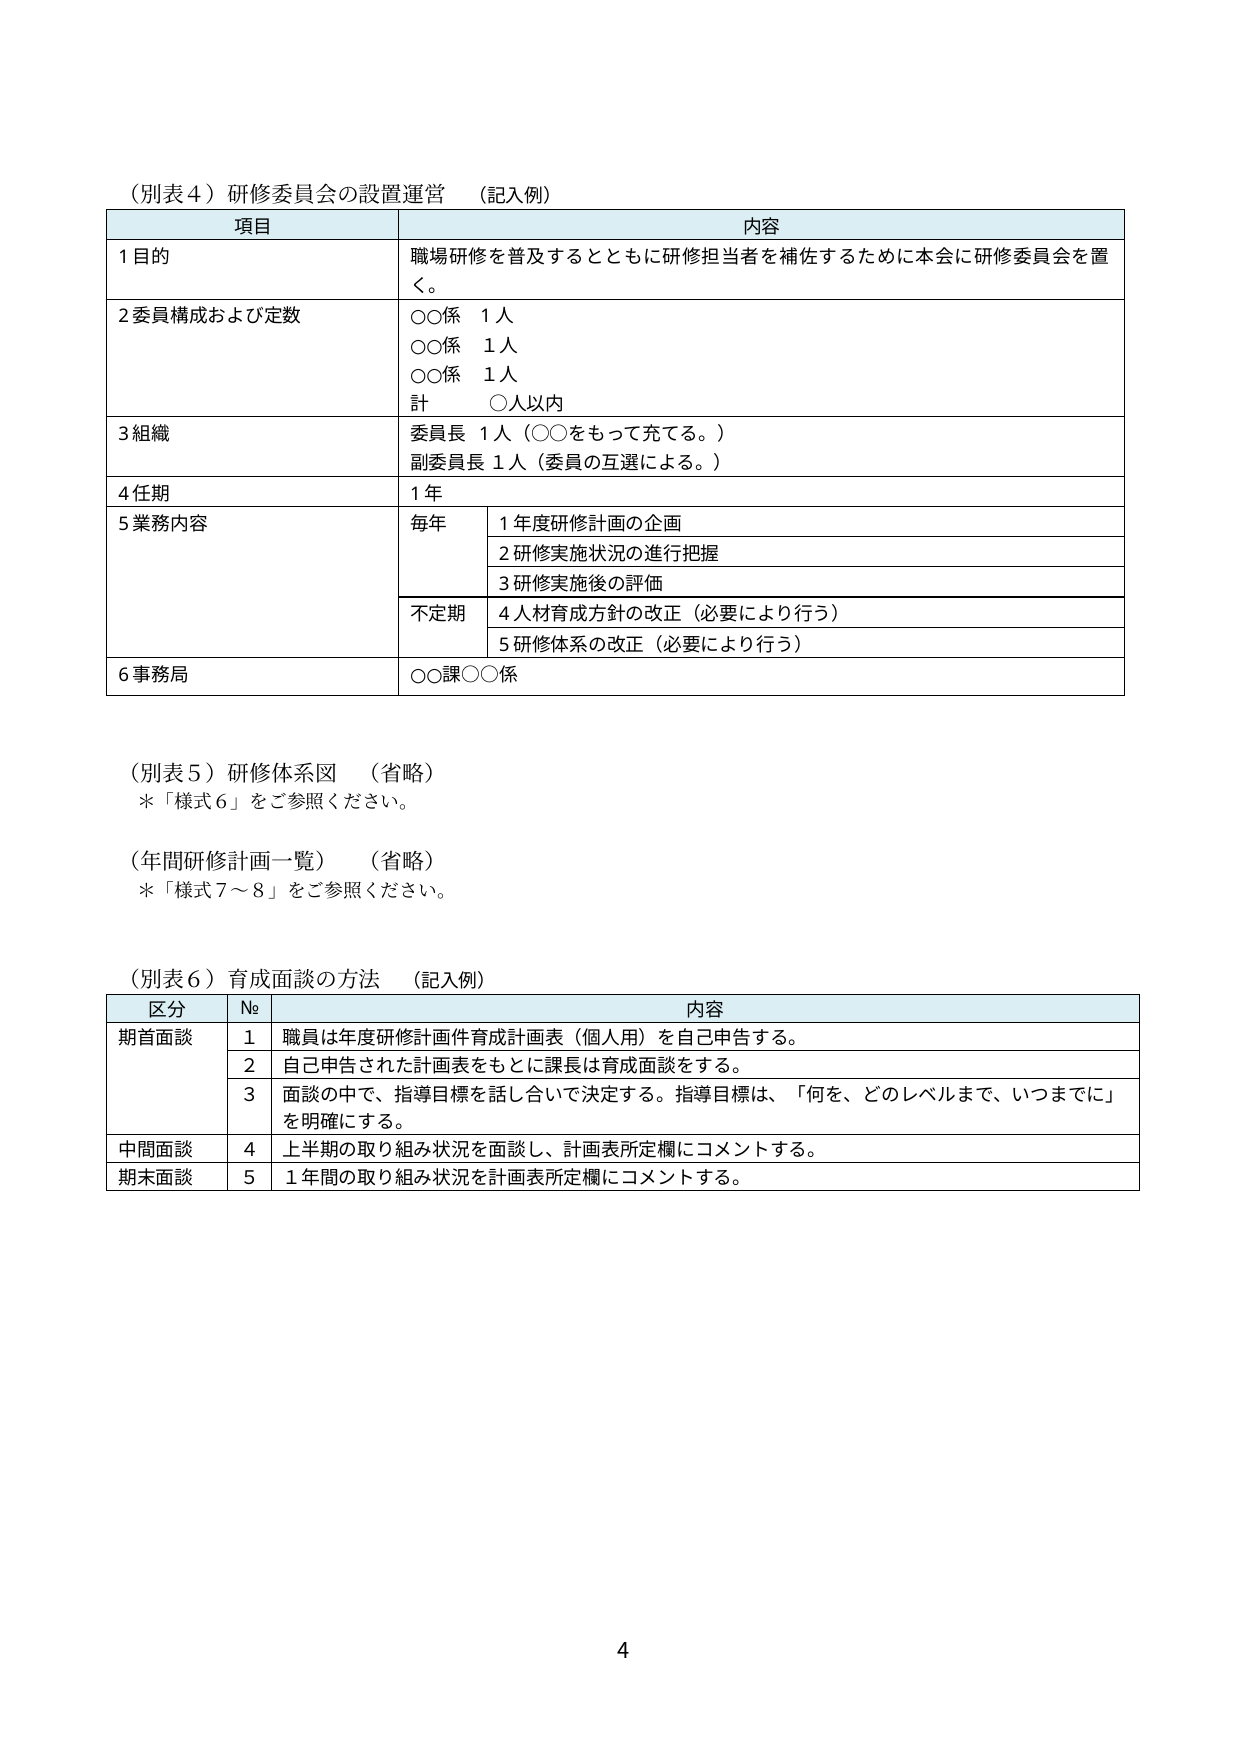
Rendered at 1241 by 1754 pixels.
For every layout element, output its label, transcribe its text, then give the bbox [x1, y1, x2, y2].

table_cell 3研修実施後の評価 [488, 567, 1124, 596]
table_cell 4任期 [107, 477, 398, 506]
table_cell 面談の中で、指導目標を話し合いで決定する。指導目標は、「何を、どのレベルまで、いつまでに」を明確にする。 [272, 1079, 1139, 1134]
table_cell 中間面談 [107, 1135, 227, 1162]
text （別表５）研修体系図 （省略） [118, 756, 1128, 787]
table_cell １年間の取り組み状況を計画表所定欄にコメントする。 [272, 1163, 1139, 1190]
table_cell ３ [228, 1079, 271, 1134]
table_cell 不定期 [399, 598, 487, 657]
table_cell ４ [228, 1135, 271, 1162]
table_cell 職員は年度研修計画件育成計画表（個人用）を自己申告する。 [272, 1023, 1139, 1050]
text ＊「様式７～８」をご参照ください。 [118, 876, 1128, 903]
table_cell ○○課○○係 [399, 658, 1124, 695]
table_cell 上半期の取り組み状況を面談し、計画表所定欄にコメントする。 [272, 1135, 1139, 1162]
text （年間研修計画一覧） （省略） [118, 844, 1128, 876]
table_cell 4人材育成方針の改正（必要により行う） [488, 598, 1124, 627]
table_cell 2委員構成および定数 [107, 300, 398, 416]
table_cell 5研修体系の改正（必要により行う） [488, 628, 1124, 657]
table_cell 職場研修を普及するとともに研修担当者を補佐するために本会に研修委員会を置く。 [399, 240, 1124, 298]
text （別表６）育成面談の方法 （記入例） [118, 962, 1128, 994]
table_cell １ [228, 1023, 271, 1050]
table_cell 1年 [399, 477, 1124, 506]
table_cell 期末面談 [107, 1163, 227, 1190]
table_header 項目 [107, 210, 398, 239]
table_cell 委員長 1人（○○をもって充てる。） 副委員長 １人（委員の互選による。） [399, 417, 1124, 476]
table_cell 1目的 [107, 240, 398, 298]
table_cell 2研修実施状況の進行把握 [488, 537, 1124, 566]
table_cell 自己申告された計画表をもとに課長は育成面談をする。 [272, 1051, 1139, 1078]
table_cell 3組織 [107, 417, 398, 476]
table_header № [228, 995, 271, 1022]
table_cell 毎年 [399, 507, 487, 596]
text （別表４）研修委員会の設置運営 （記入例） [118, 177, 1128, 209]
table_header 内容 [272, 995, 1139, 1022]
table_header 区分 [107, 995, 227, 1022]
table_cell ○○係 1人 ○○係 １人 ○○係 １人 計 ○人以内 [399, 300, 1124, 416]
table_cell 1年度研修計画の企画 [488, 507, 1124, 536]
table_cell ５ [228, 1163, 271, 1190]
table_cell 5業務内容 [107, 507, 398, 657]
table_cell 6事務局 [107, 658, 398, 695]
text ＊「様式６」をご参照ください。 [118, 787, 1128, 814]
table_cell ２ [228, 1051, 271, 1078]
table_header 内容 [399, 210, 1124, 239]
table_cell 期首面談 [107, 1023, 227, 1134]
